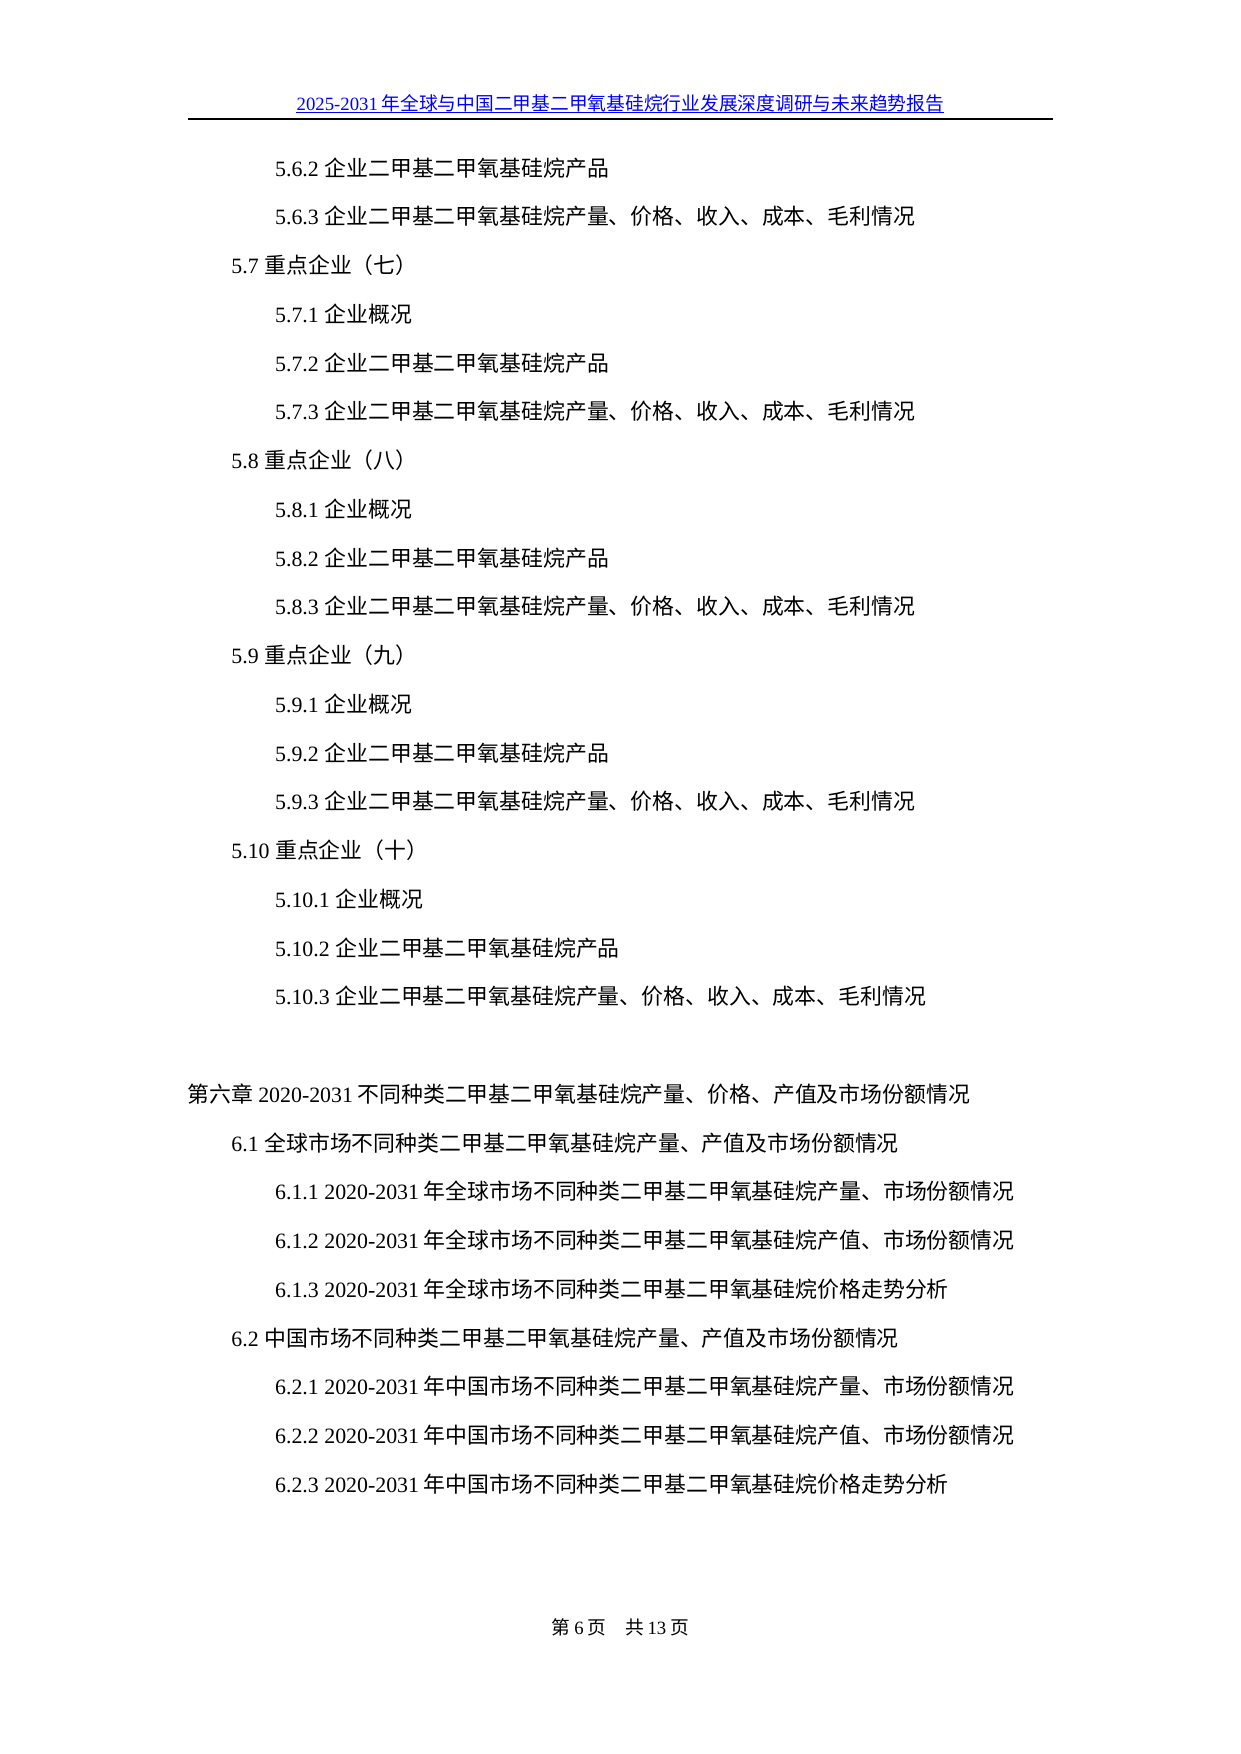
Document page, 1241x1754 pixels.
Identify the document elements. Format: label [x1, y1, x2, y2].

text [187, 150, 1053, 1499]
